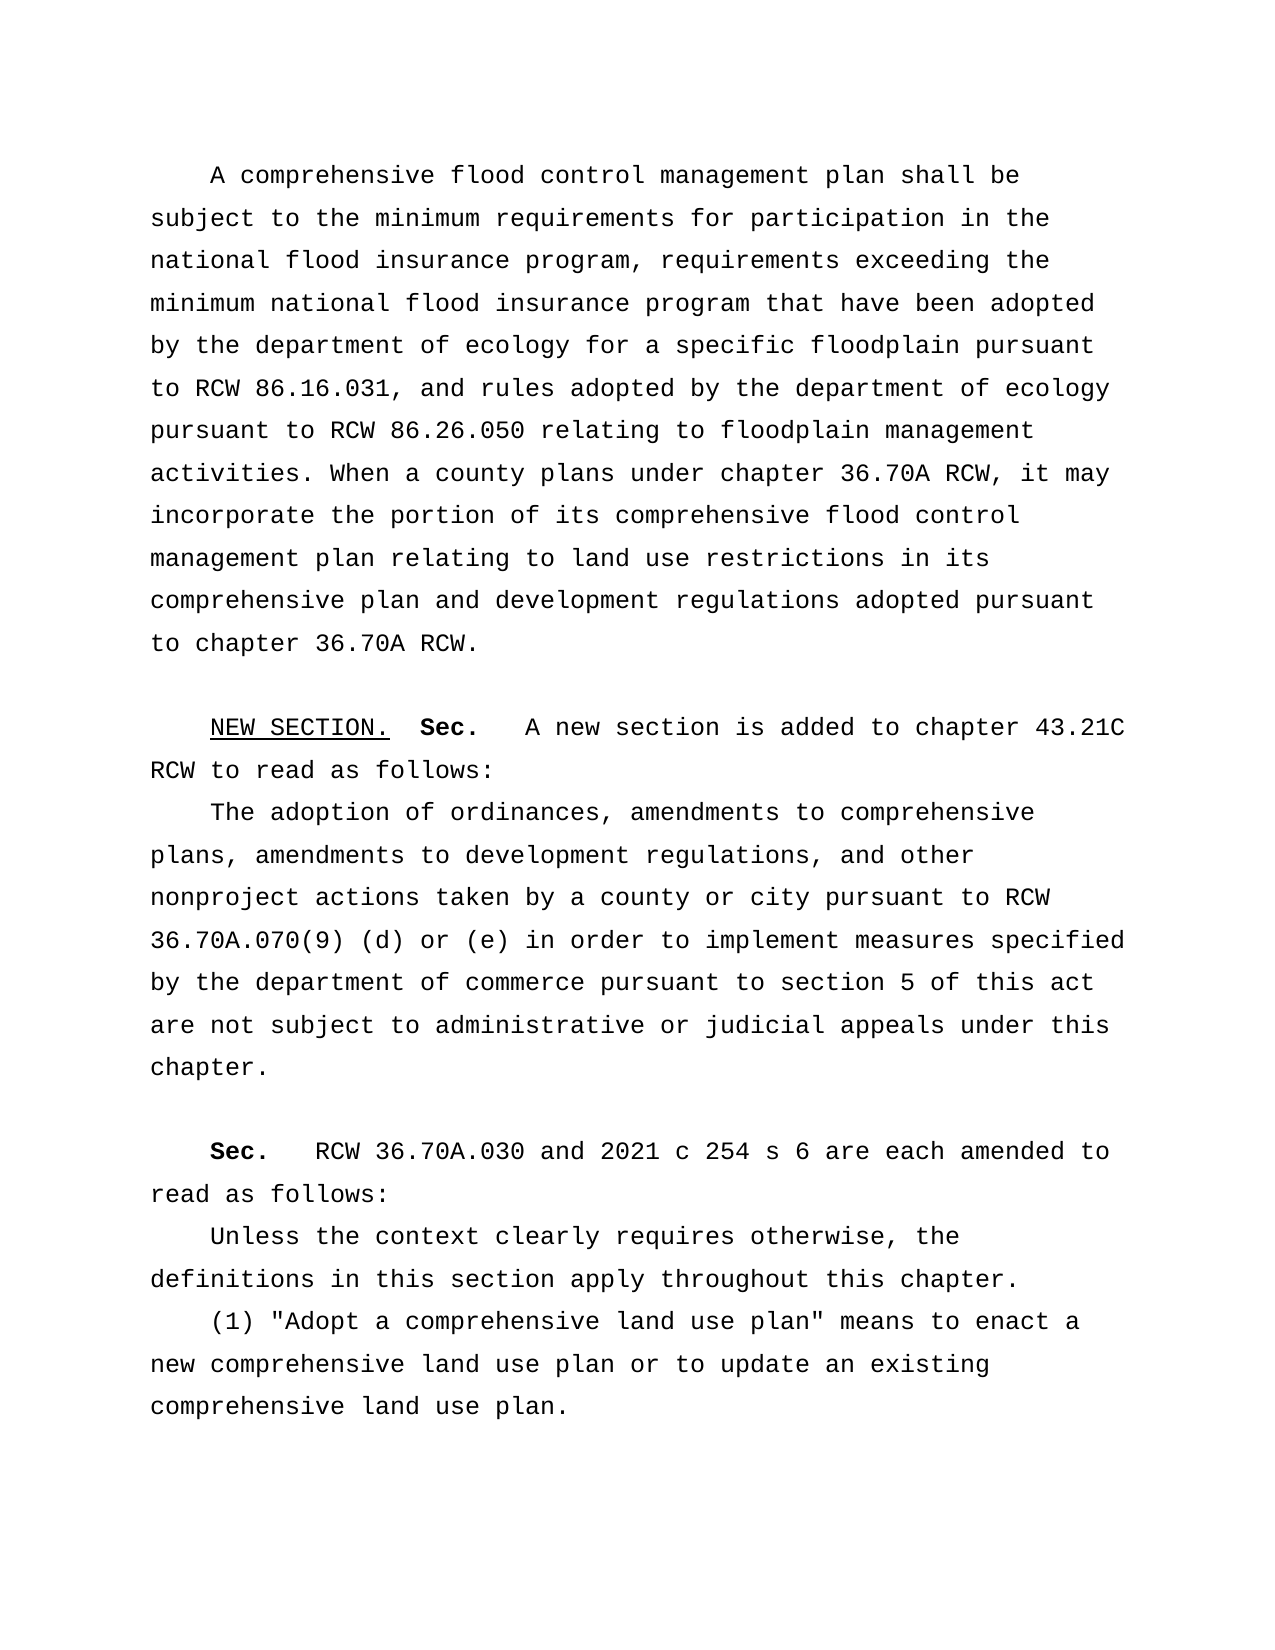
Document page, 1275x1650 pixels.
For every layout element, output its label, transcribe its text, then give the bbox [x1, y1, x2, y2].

text The adoption of ordinances, amendments to comprehensive plans, amendments to development regulations, and other nonproject actions taken by a county or city pursuant to RCW 36.70A.070(9) (d) or (e) in order to implement measures specified by the department of commerce pursuant to section 5 of this act are not subject to administrative or judicial appeals under this chapter. [150, 787, 1125, 1084]
text (1) "Adopt a comprehensive land use plan" means to enact a new comprehensive land use plan or to update an existing comprehensive land use plan. [150, 1296, 1125, 1423]
text NEW SECTION. Sec. A new section is added to chapter 43.21C RCW to read as follows: [150, 702, 1125, 787]
text Sec. RCW 36.70A.030 and 2021 c 254 s 6 are each amended to read as follows: [150, 1126, 1125, 1211]
text Unless the context clearly requires otherwise, the definitions in this section apply throughout this chapter. [150, 1211, 1125, 1296]
text A comprehensive flood control management plan shall be subject to the minimum requirements for participation in the national flood insurance program, requirements exceeding the minimum national flood insurance program that have been adopted by the department of ecology for a specific floodplain pursuant to RCW 86.16.031, and rules adopted by the department of ecology pursuant to RCW 86.26.050 relating to floodplain management activities. When a county plans under chapter 36.70A RCW, it may incorporate the portion of its comprehensive flood control management plan relating to land use restrictions in its comprehensive plan and development regulations adopted pursuant to chapter 36.70A RCW. [150, 150, 1125, 660]
